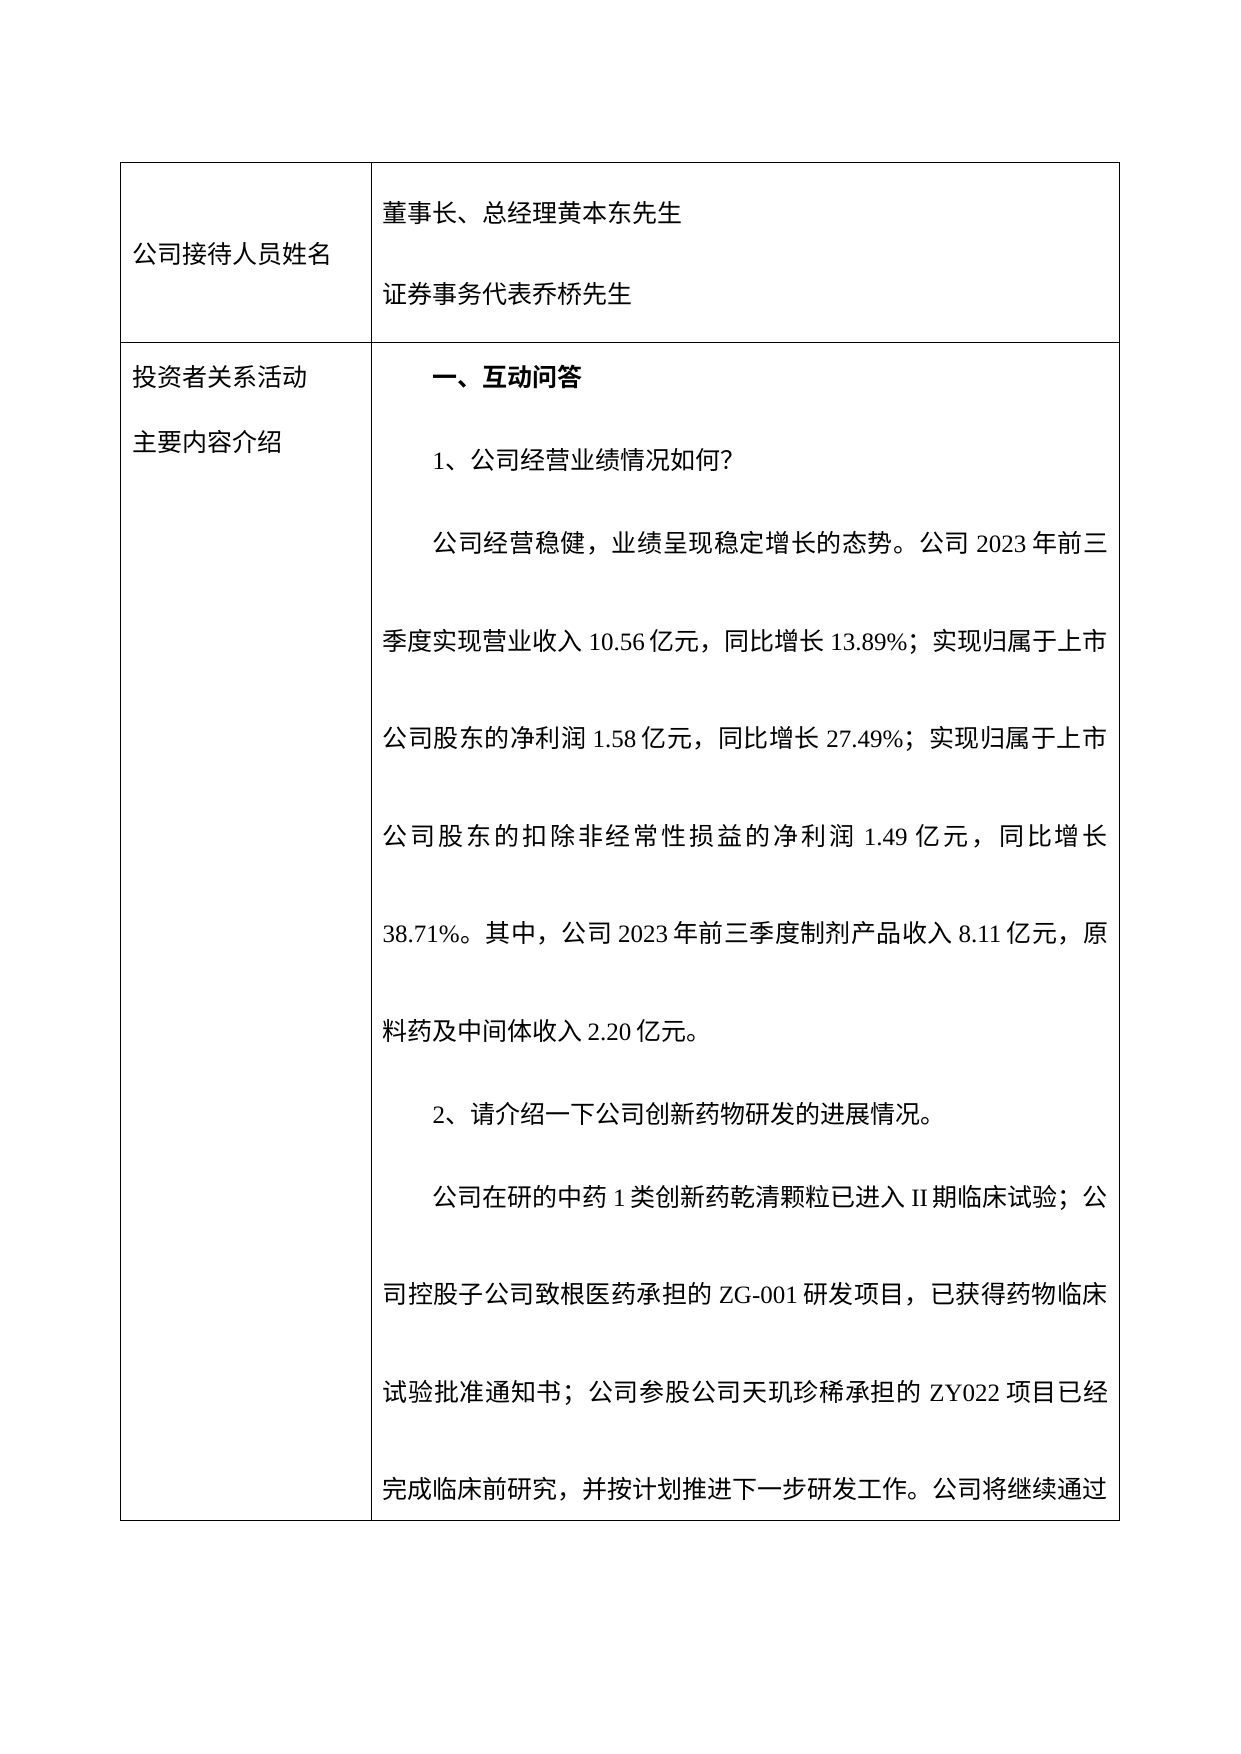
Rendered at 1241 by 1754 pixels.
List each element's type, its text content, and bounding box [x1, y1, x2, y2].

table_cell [372, 343, 1119, 1520]
table_cell 投资者关系活动 主要内容介绍 [121, 343, 371, 1520]
table_cell 公司接待人员姓名 [121, 163, 371, 342]
table_cell 董事长、总经理黄本东先生 证券事务代表乔桥先生 [372, 163, 1119, 342]
